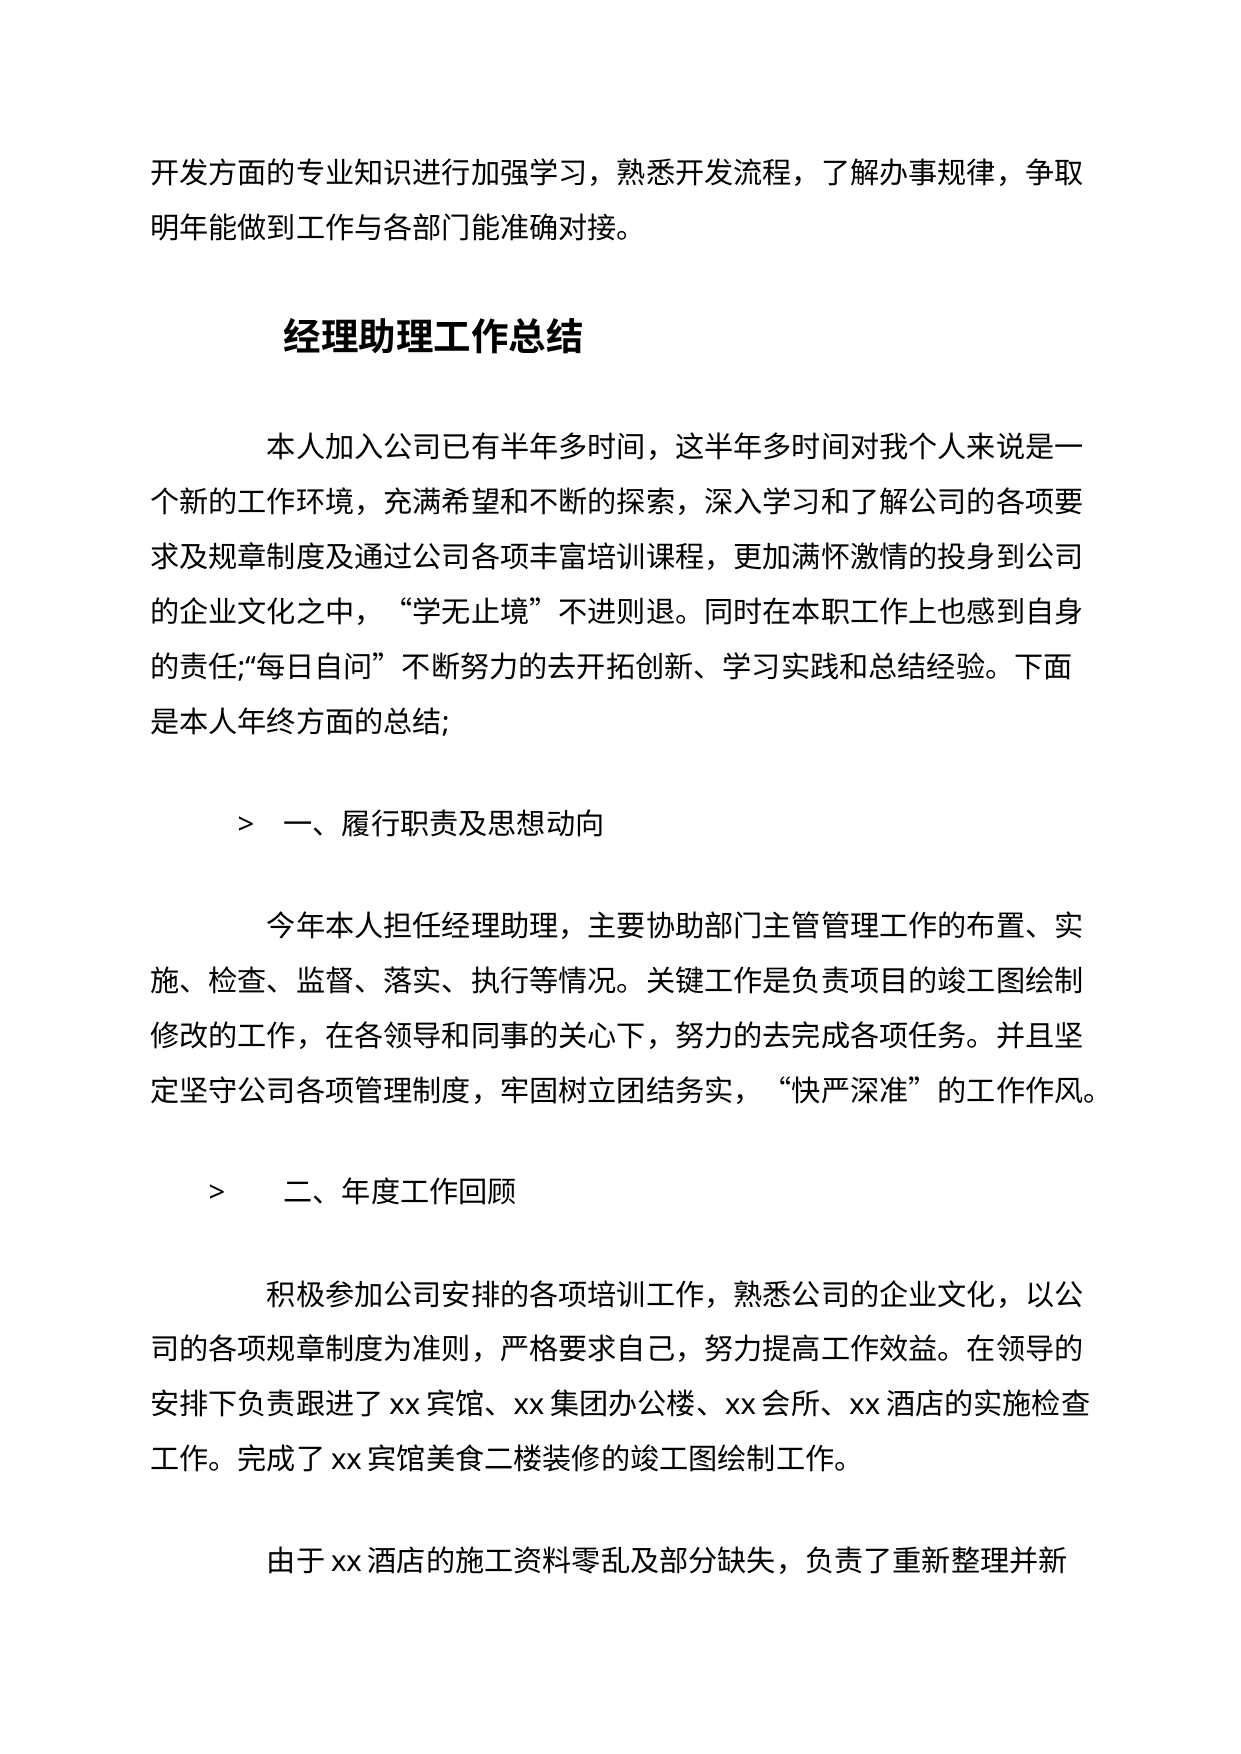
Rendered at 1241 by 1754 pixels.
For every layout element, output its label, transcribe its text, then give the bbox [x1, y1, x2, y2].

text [150, 1538, 1090, 1580]
text 积极参加公司安排的各项培训工作，熟悉公司的企业文化，以公司的各项规章制度为准则，严格要求自己，努力提高工作效益。在领导的安排下负责跟进了xx宾馆、xx集团办公楼、xx会所、xx酒店的实施检查工作。完成了xx宾馆美食二楼装修的竣工图绘制工作。 [150, 1271, 1090, 1478]
text 今年本人担任经理助理，主要协助部门主管管理工作的布置、实施、检查、监督、落实、执行等情况。关键工作是负责项目的竣工图绘制修改的工作，在各领导和同事的关心下，努力的去完成各项任务。并且坚定坚守公司各项管理制度，牢固树立团结务实，“快严深准”的工作作风。 [150, 903, 1090, 1109]
text > 二、年度工作回顾 [150, 1169, 1090, 1211]
text 本人加入公司已有半年多时间，这半年多时间对我个人来说是一个新的工作环境，充满希望和不断的探索，深入学习和了解公司的各项要求及规章制度及通过公司各项丰富培训课程，更加满怀激情的投身到公司的企业文化之中，“学无止境”不进则退。同时在本职工作上也感到自身的责任;“每日自问”不断努力的去开拓创新、学习实践和总结经验。下面是本人年终方面的总结; [150, 424, 1090, 741]
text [150, 150, 1090, 247]
text > 一、履行职责及思想动向 [150, 801, 1090, 843]
text 经理助理工作总结 [150, 307, 1090, 361]
